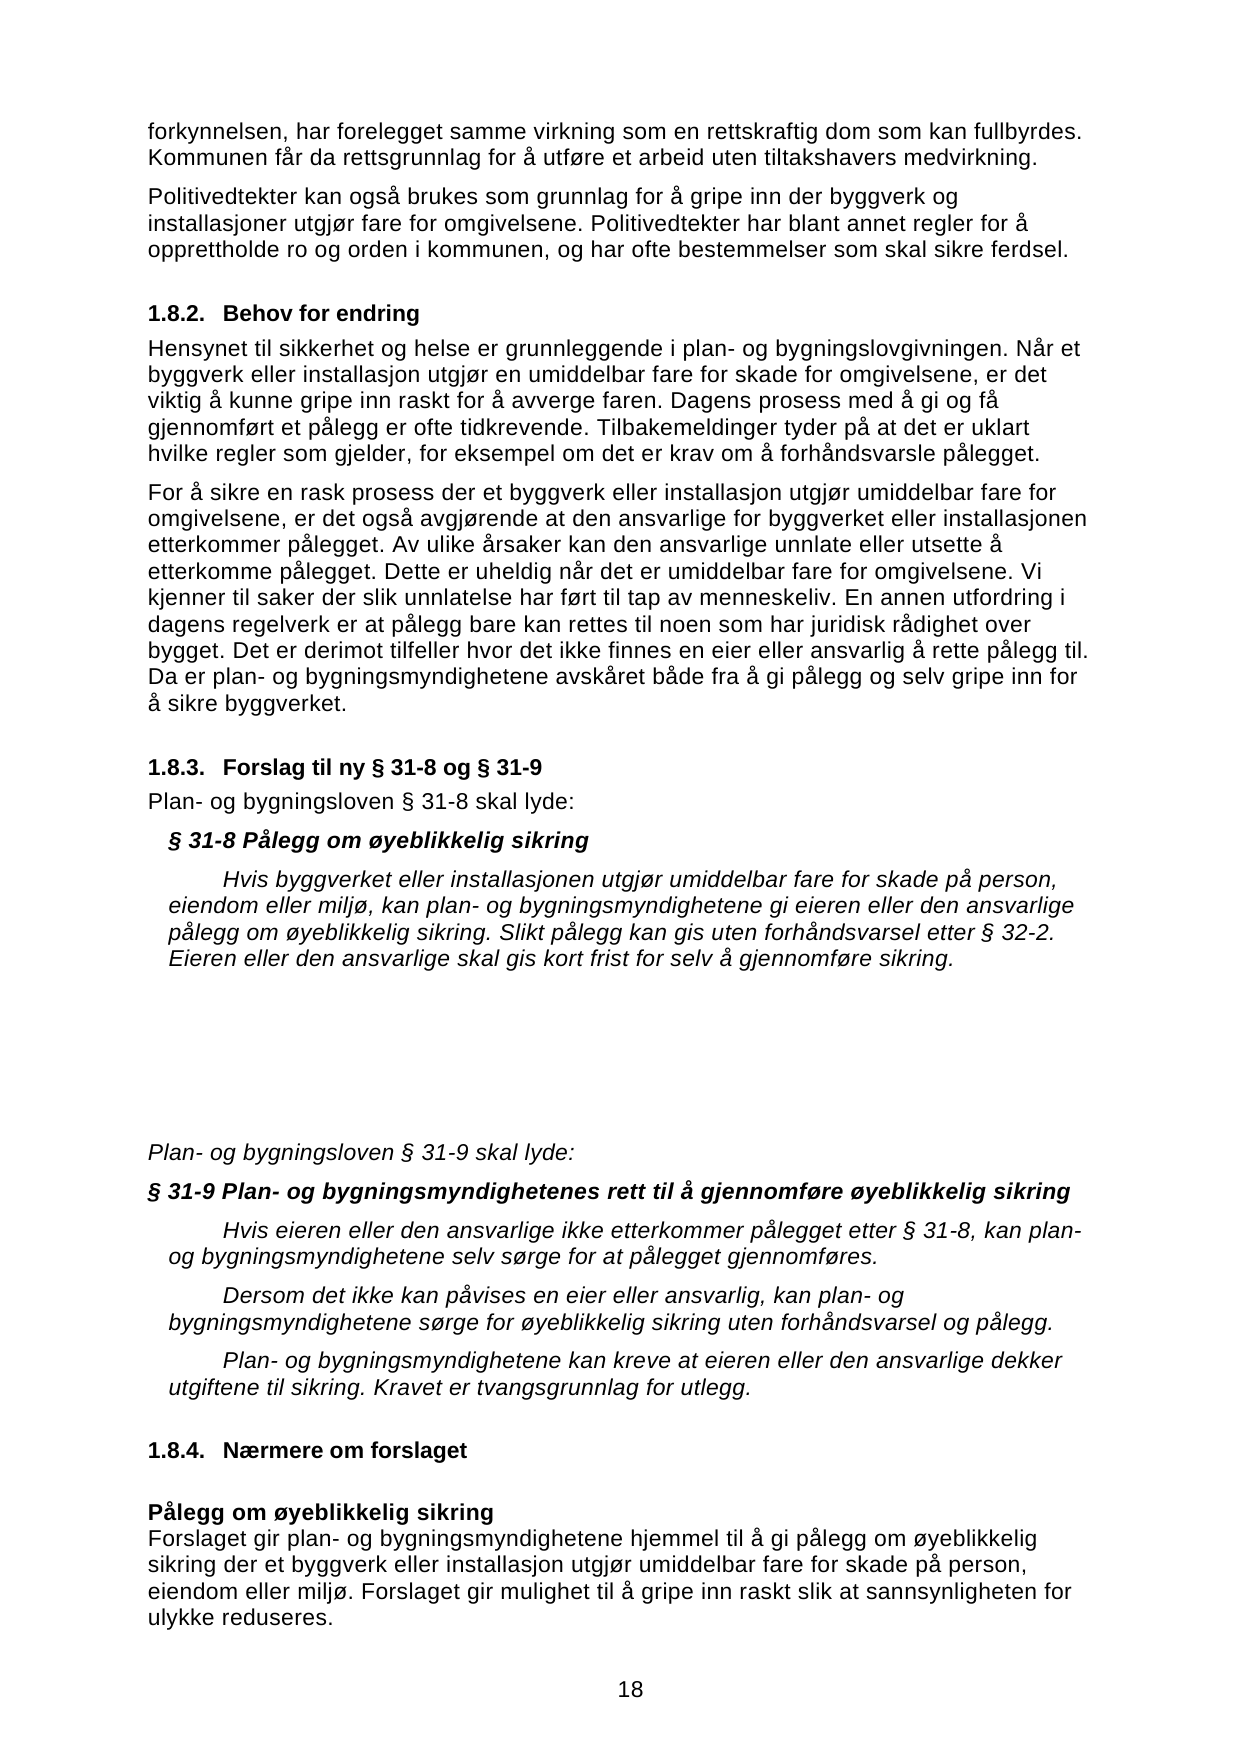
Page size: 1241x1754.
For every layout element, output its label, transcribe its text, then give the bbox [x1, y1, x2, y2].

subtitle Behov for endring [148, 300, 1093, 326]
text Hensynet til sikkerhet og helse er grunnleggende i plan- og bygningslovgivningen. Når et byggverk eller installasjon utgjør en umiddelbar fare for skade for omgivelsene, er det viktig å kunne gripe inn raskt for å avverge faren. Dagens prosess med å gi og få gjennomført et pålegg er ofte tidkrevende. Tilbakemeldinger tyder på at det er uklart hvilke regler som gjelder, for eksempel om det er krav om å forhåndsvarsle pålegget. [148, 334, 1093, 466]
text Forslaget gir plan- og bygningsmyndighetene hjemmel til å gi pålegg om øyeblikkelig sikring der et byggverk eller installasjon utgjør umiddelbar fare for skade på person, eiendom eller miljø. Forslaget gir mulighet til å gripe inn raskt slik at sannsynligheten for ulykke reduseres. [148, 1525, 1093, 1630]
text Plan- og bygningsmyndighetene kan kreve at eieren eller den ansvarlige dekker utgiftene til sikring. Kravet er tvangsgrunnlag for utlegg. [168, 1347, 1093, 1400]
text Politivedtekter kan også brukes som grunnlag for å gripe inn der byggverk og installasjoner utgjør fare for omgivelsene. Politivedtekter har blant annet regler for å opprettholde ro og orden i kommunen, og har ofte bestemmelser som skal sikre ferdsel. [148, 183, 1093, 262]
subtitle Nærmere om forslaget [148, 1437, 1093, 1464]
text For å sikre en rask prosess der et byggverk eller installasjon utgjør umiddelbar fare for omgivelsene, er det også avgjørende at den ansvarlige for byggverket eller installasjonen etterkommer pålegget. Av ulike årsaker kan den ansvarlige unnlate eller utsette å etterkomme pålegget. Dette er uheldig når det er umiddelbar fare for omgivelsene. Vi kjenner til saker der slik unnlatelse har ført til tap av menneskeliv. En annen utfordring i dagens regelverk er at pålegg bare kan rettes til noen som har juridisk rådighet over bygget. Det er derimot tilfeller hvor det ikke finnes en eier eller ansvarlig å rette pålegg til. Da er plan- og bygningsmyndighetene avskåret både fra å gi pålegg og selv gripe inn for å sikre byggverket. [148, 479, 1093, 716]
text Pålegg om øyeblikkelig sikring [148, 1498, 1093, 1525]
subtitle Forslag til ny § 31-8 og § 31-9 [148, 753, 1093, 780]
text § 31-8 Pålegg om øyeblikkelig sikring [168, 827, 1093, 853]
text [148, 118, 1093, 171]
text Hvis eieren eller den ansvarlige ikke etterkommer pålegget etter § 31-8, kan plan- og bygningsmyndighetene selv sørge for at pålegget gjennomføres. [168, 1217, 1093, 1269]
text Plan- og bygningsloven § 31-8 skal lyde: [148, 788, 1093, 814]
text Plan- og bygningsloven § 31-9 skal lyde: [148, 1139, 1093, 1166]
text Hvis byggverket eller installasjonen utgjør umiddelbar fare for skade på person, eiendom eller miljø, kan plan- og bygningsmyndighetene gi eieren eller den ansvarlige pålegg om øyeblikkelig sikring. Slikt pålegg kan gis uten forhåndsvarsel etter § 32-2. Eieren eller den ansvarlige skal gis kort frist for selv å gjennomføre sikring. [168, 866, 1093, 971]
text § 31-9 Plan- og bygningsmyndighetenes rett til å gjennomføre øyeblikkelig sikring [148, 1178, 1093, 1204]
text Dersom det ikke kan påvises en eier eller ansvarlig, kan plan- og bygningsmyndighetene sørge for øyeblikkelig sikring uten forhåndsvarsel og pålegg. [168, 1282, 1093, 1335]
